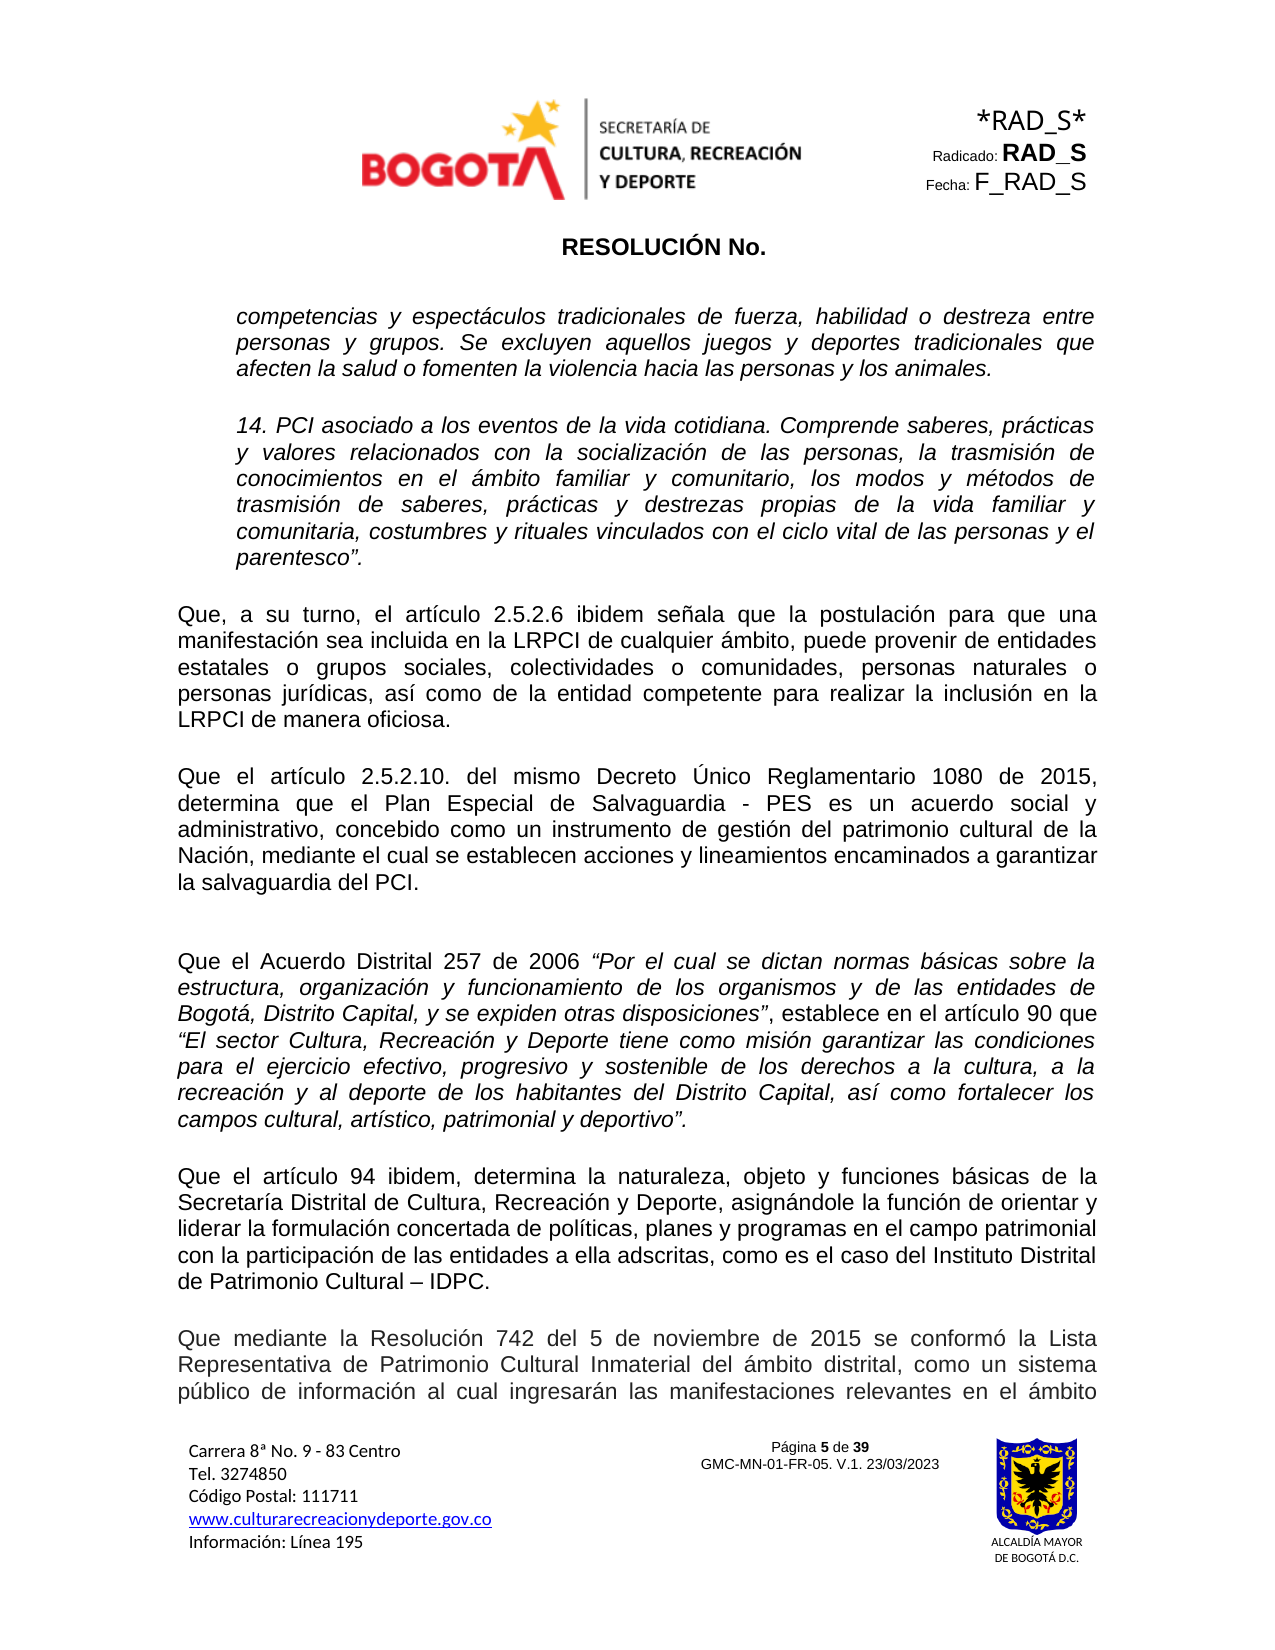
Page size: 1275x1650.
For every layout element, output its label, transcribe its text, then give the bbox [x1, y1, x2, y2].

picture [996, 1438, 1077, 1535]
picture [362, 98, 802, 200]
text Que, a su turno, el artículo 2.5.2.6 ibidem señala que la postulación para que una manifestación sea incluida en la LRPCI de cualquier ámbito, puede provenir de entidades estatales o grupos sociales, colectividades o comunidades, personas naturales o personas jurídicas, así como de la entidad competente para realizar la inclusión en la LRPCI de manera oficiosa. [177, 601, 1098, 733]
text Que el Acuerdo Distrital 257 de 2006 “Por el cual se dictan normas básicas sobre la estructura, organización y funcionamiento de los organismos y de las entidades de Bogotá, Distrito Capital, y se expiden otras disposiciones”, establece en el artículo 90 que “El sector Cultura, Recreación y Deporte tiene como misión garantizar las condiciones para el ejercicio efectivo, progresivo y sostenible de los derechos a la cultura, a la recreación y al deporte de los habitantes del Distrito Capital, así como fortalecer los campos cultural, artístico, patrimonial y deportivo”. [177, 948, 1098, 1132]
text 14. PCI asociado a los eventos de la vida cotidiana. Comprende saberes, prácticas y valores relacionados con la socialización de las personas, la trasmisión de conocimientos en el ámbito familiar y comunitario, los modos y métodos de trasmisión de saberes, prácticas y destrezas propias de la vida familiar y comunitaria, costumbres y rituales vinculados con el ciclo vital de las personas y el parentesco”. [236, 412, 1098, 570]
text Que el artículo 2.5.2.10. del mismo Decreto Único Reglamentario 1080 de 2015, determina que el Plan Especial de Salvaguardia - PES es un acuerdo social y administrativo, concebido como un instrumento de gestión del patrimonio cultural de la Nación, mediante el cual se establecen acciones y lineamientos encaminados a garantizar la salvaguardia del PCI. [177, 763, 1098, 895]
text Que el artículo 94 ibidem, determina la naturaleza, objeto y funciones básicas de la Secretaría Distrital de Cultura, Recreación y Deporte, asignándole la función de orientar y liderar la formulación concertada de políticas, planes y programas en el campo patrimonial con la participación de las entidades a ella adscritas, como es el caso del Instituto Distrital de Patrimonio Cultural – IDPC. [177, 1163, 1098, 1294]
